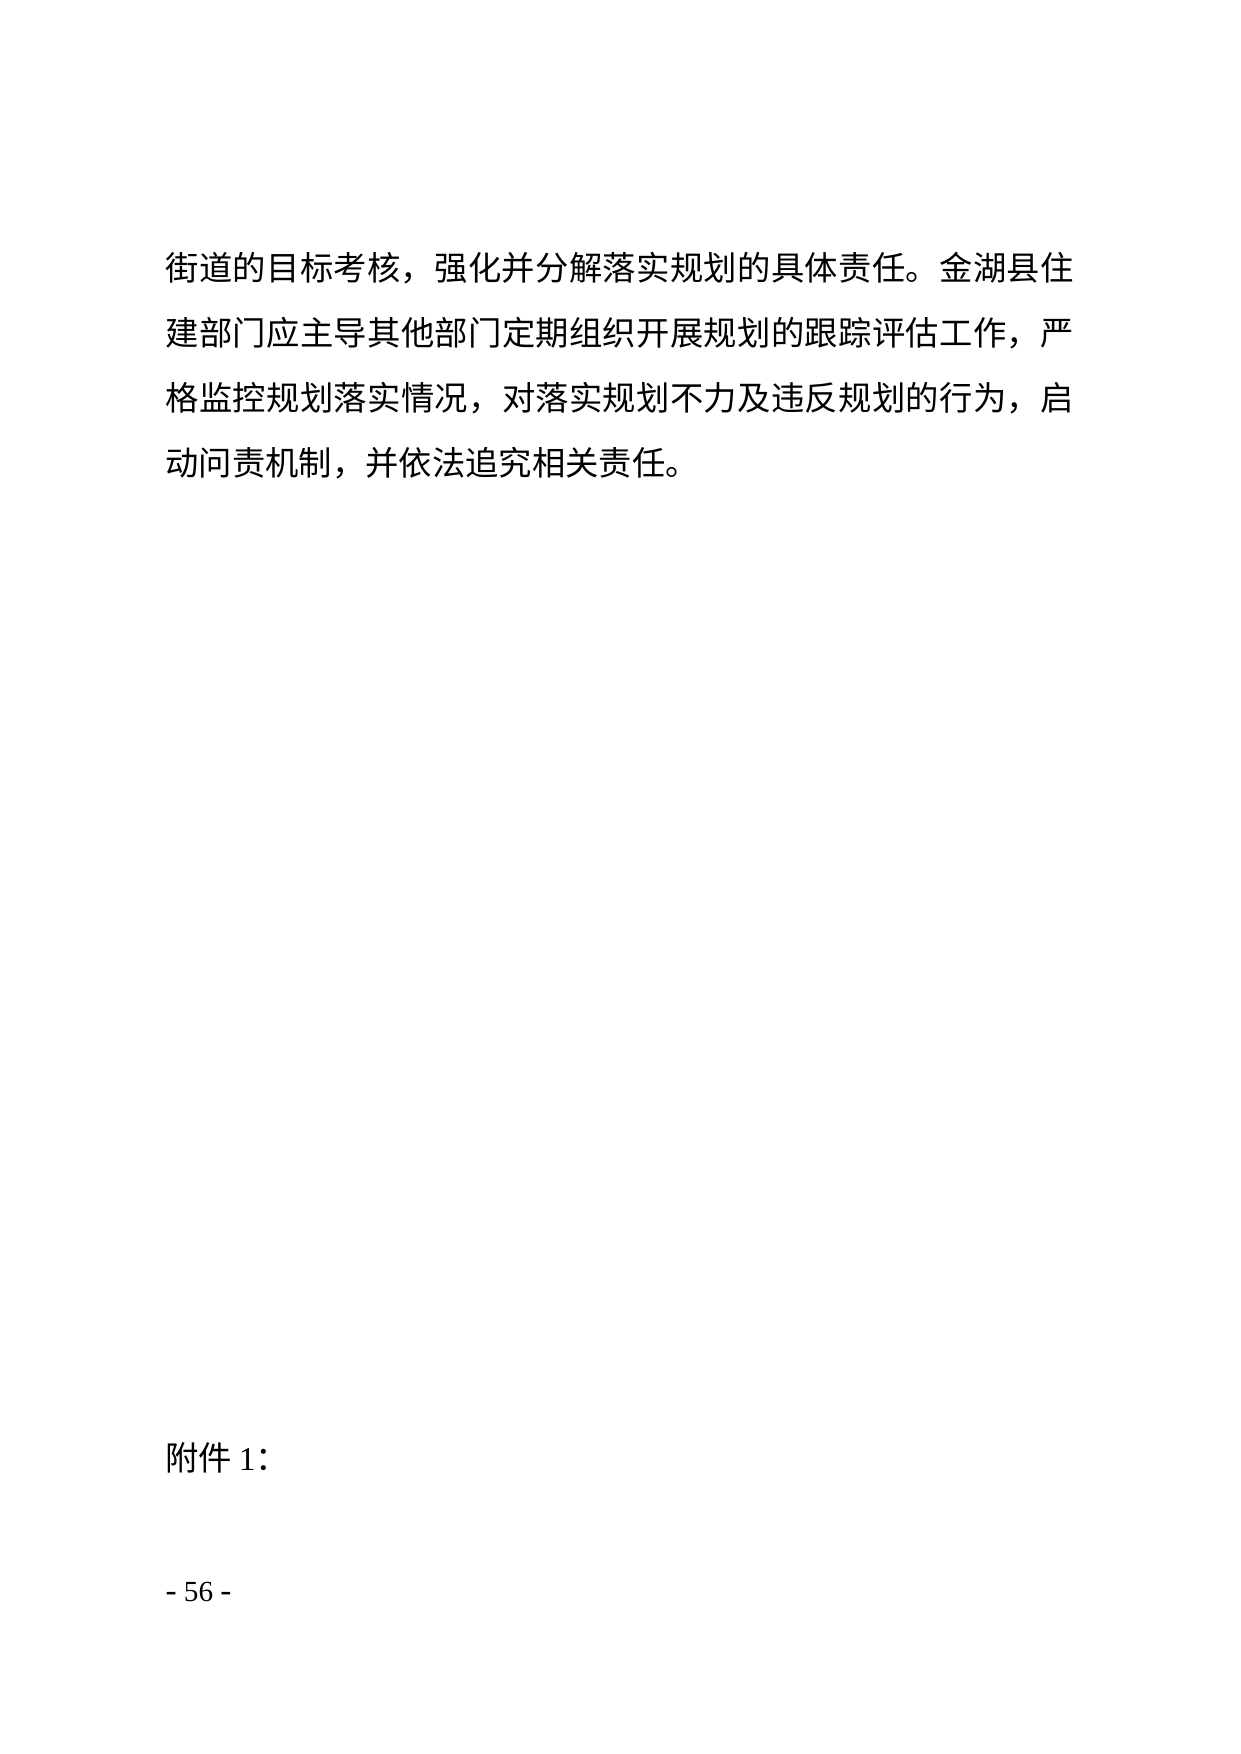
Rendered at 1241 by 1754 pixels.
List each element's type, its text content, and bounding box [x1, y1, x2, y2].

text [165, 233, 1075, 493]
subtitle 附件1： [165, 1424, 1075, 1489]
